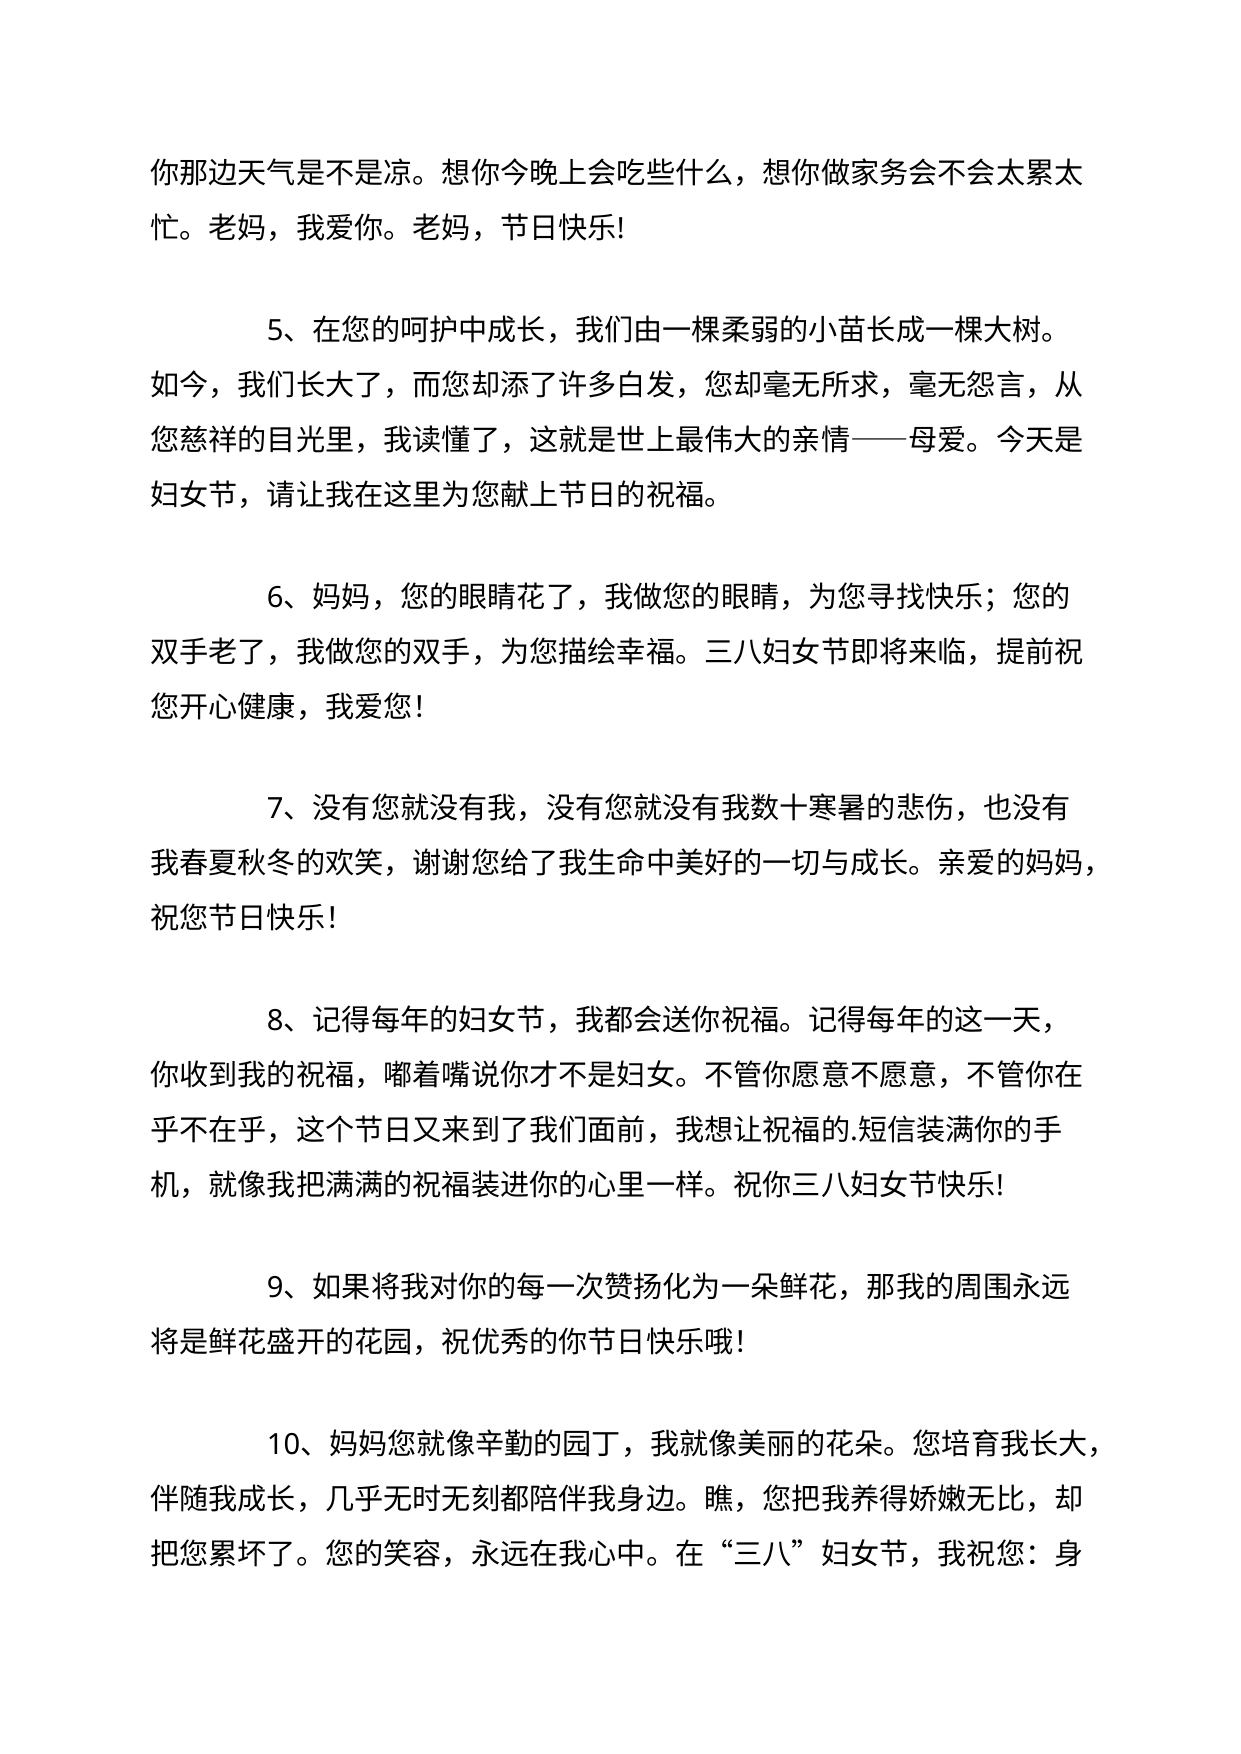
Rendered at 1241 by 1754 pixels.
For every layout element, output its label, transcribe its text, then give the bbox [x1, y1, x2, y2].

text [150, 150, 1090, 247]
text 5、在您的呵护中成长，我们由一棵柔弱的小苗长成一棵大树。如今，我们长大了，而您却添了许多白发，您却毫无所求，毫无怨言，从您慈祥的目光里，我读懂了，这就是世上最伟大的亲情——母爱。今天是妇女节，请让我在这里为您献上节日的祝福。 [150, 307, 1090, 514]
text 6、妈妈，您的眼睛花了，我做您的眼睛，为您寻找快乐；您的双手老了，我做您的双手，为您描绘幸福。三八妇女节即将来临，提前祝您开心健康，我爱您！ [150, 573, 1090, 726]
text 8、记得每年的妇女节，我都会送你祝福。记得每年的这一天，你收到我的祝福，嘟着嘴说你才不是妇女。不管你愿意不愿意，不管你在乎不在乎，这个节日又来到了我们面前，我想让祝福的.短信装满你的手机，就像我把满满的祝福装进你的心里一样。祝你三八妇女节快乐! [150, 997, 1090, 1204]
text 9、如果将我对你的每一次赞扬化为一朵鲜花，那我的周围永远将是鲜花盛开的花园，祝优秀的你节日快乐哦！ [150, 1264, 1090, 1361]
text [150, 1420, 1090, 1573]
text 7、没有您就没有我，没有您就没有我数十寒暑的悲伤，也没有我春夏秋冬的欢笑，谢谢您给了我生命中美好的一切与成长。亲爱的妈妈，祝您节日快乐！ [150, 785, 1090, 937]
